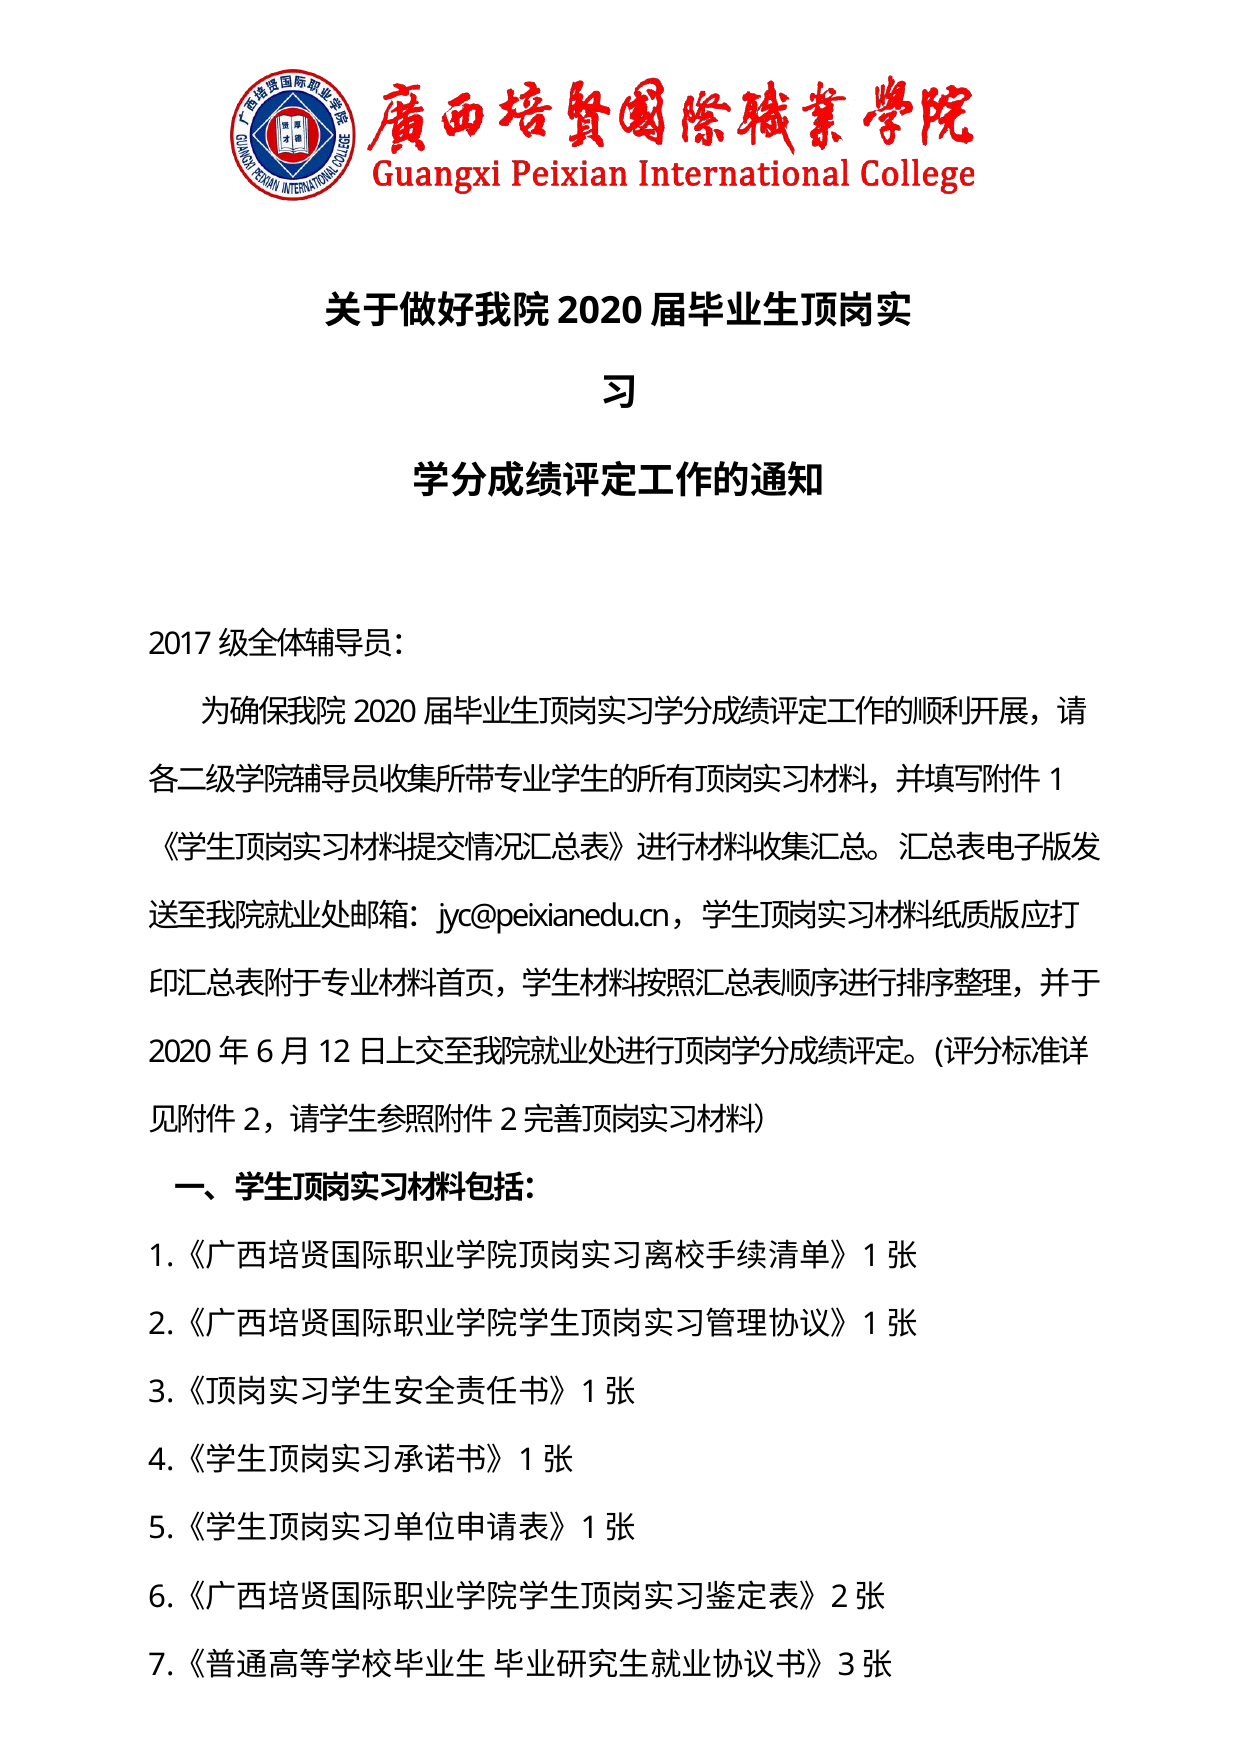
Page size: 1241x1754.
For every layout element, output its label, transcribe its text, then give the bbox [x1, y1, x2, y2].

text 2017级全体辅导员： [148, 618, 1105, 664]
text 学分成绩评定工作的通知 [315, 449, 921, 504]
list 2.《广西培贤国际职业学院学生顶岗实习管理协议》1张 [148, 1298, 1105, 1344]
text 为确保我院2020届毕业生顶岗实习学分成绩评定工作的顺利开展，请各二级学院辅导员收集所带专业学生的所有顶岗实习材料，并填写附件1《学生顶岗实习材料提交情况汇总表》进行材料收集汇总。汇总表电子版发送至我院就业处邮箱：jyc@peixianedu.cn，学生顶岗实习材料纸质版应打印汇总表附于专业材料首页，学生材料按照汇总表顺序进行排序整理，并于2020年6月12日上交至我院就业处进行顶岗学分成绩评定。(评分标准详见附件2，请学生参照附件2完善顶岗实习材料） [148, 687, 1105, 1140]
list 4.《学生顶岗实习承诺书》1张 [148, 1434, 1105, 1480]
list 1.《广西培贤国际职业学院顶岗实习离校手续清单》1张 [148, 1230, 1105, 1276]
list 5.《学生顶岗实习单位申请表》1张 [148, 1503, 1105, 1548]
list 3.《顶岗实习学生安全责任书》1张 [148, 1366, 1105, 1412]
text 一、学生顶岗实习材料包括： [148, 1162, 1105, 1208]
list 7.《普通高等学校毕业生 毕业研究生就业协议书》3张 [148, 1639, 1105, 1684]
picture [229, 69, 975, 201]
text 关于做好我院2020届毕业生顶岗实习 [315, 280, 921, 416]
list 6.《广西培贤国际职业学院学生顶岗实习鉴定表》2张 [148, 1571, 1105, 1616]
